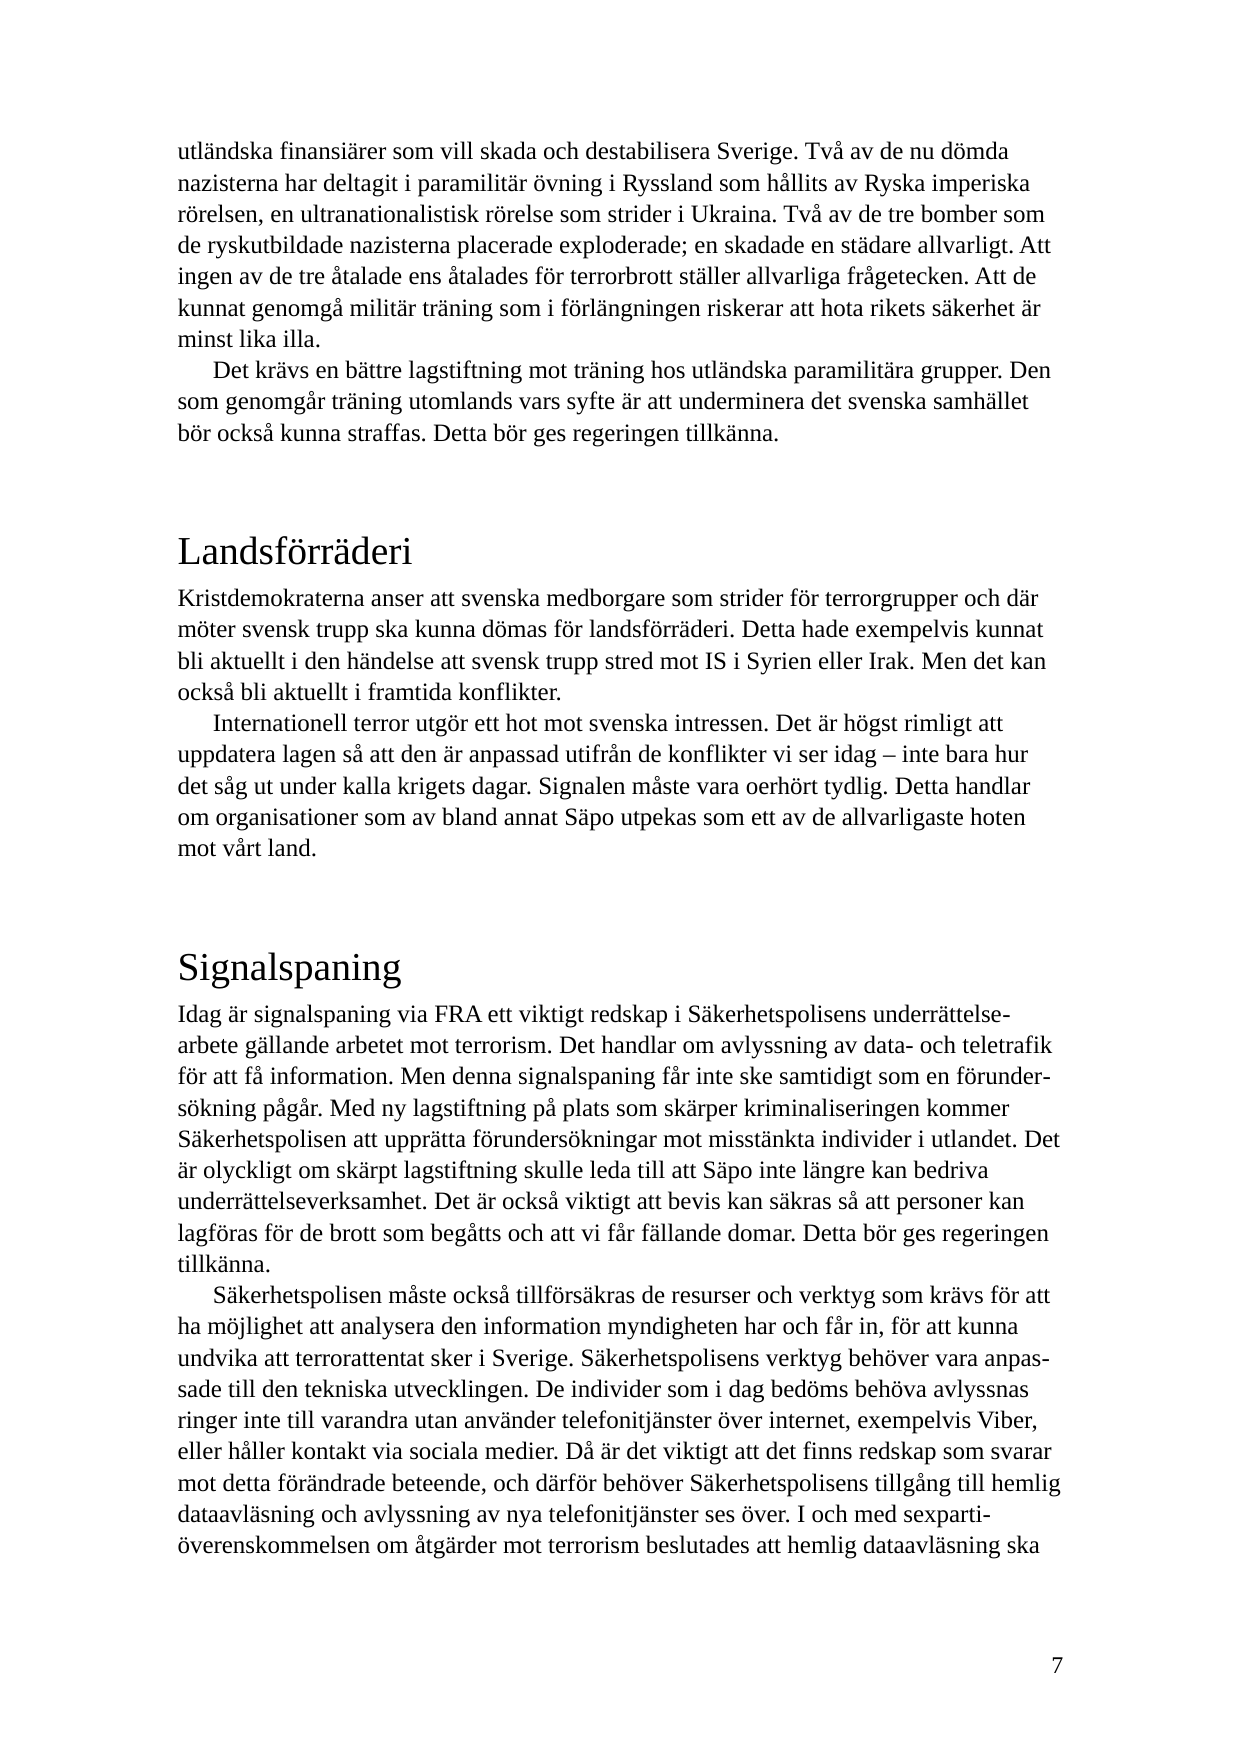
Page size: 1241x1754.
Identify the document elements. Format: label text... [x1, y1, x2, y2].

text Det krävs en bättre lagstiftning mot träning hos utländska paramilitära grupper. Den som genomgår träning utomlands vars syfte är att underminera det svenska samhället bör också kunna straffas. Detta bör ges regeringen tillkänna. [177, 353, 1063, 446]
text Idag är signalspaning via FRA ett viktigt redskap i Säkerhetspolisens underrättelsearbete gällande arbetet mot terrorism. Det handlar om avlyssning av data- och teletrafik för att få information. Men denna signalspaning får inte ske samtidigt som en förundersökning pågår. Med ny lagstiftning på plats som skärper kriminaliseringen kommer Säkerhetspolisen att upprätta förundersökningar mot misstänkta individer i utlandet. Det är olyckligt om skärpt lagstiftning skulle leda till att Säpo inte längre kan bedriva underrättelseverksamhet. Det är också viktigt att bevis kan säkras så att personer kan lagföras för de brott som begåtts och att vi får fällande domar. Detta bör ges regeringen tillkänna. [177, 996, 1063, 1278]
text Säkerhetspolisen måste också tillförsäkras de resurser och verktyg som krävs för att ha möjlighet att analysera den information myndigheten har och får in, för att kunna undvika att terrorattentat sker i Sverige. Säkerhetspolisens verktyg behöver vara anpassade till den tekniska utvecklingen. De individer som i dag bedöms behöva avlyssnas ringer inte till varandra utan använder telefonitjänster över internet, exempelvis Viber, eller håller kontakt via sociala medier. Då är det viktigt att det finns redskap som svarar mot detta förändrade beteende, och därför behöver Säkerhetspolisens tillgång till hemlig dataavläsning och avlyssning av nya telefonitjänster ses över. I och med sexpartiöverenskommelsen om åtgärder mot terrorism beslutades att hemlig dataavläsning ska [177, 1278, 1063, 1559]
subtitle Landsförräderi [177, 532, 1063, 572]
subtitle Signalspaning [177, 947, 1063, 988]
text Kristdemokraterna anser att svenska medborgare som strider för terrorgrupper och där möter svensk trupp ska kunna dömas för landsförräderi. Detta hade exempelvis kunnat bli aktuellt i den händelse att svensk trupp stred mot IS i Syrien eller Irak. Men det kan också bli aktuellt i framtida konflikter. [177, 581, 1063, 706]
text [177, 134, 1063, 353]
text Internationell terror utgör ett hot mot svenska intressen. Det är högst rimligt att uppdatera lagen så att den är anpassad utifrån de konflikter vi ser idag – inte bara hur det såg ut under kalla krigets dagar. Signalen måste vara oerhört tydlig. Detta handlar om organisationer som av bland annat Säpo utpekas som ett av de allvarligaste hoten mot vårt land. [177, 706, 1063, 862]
